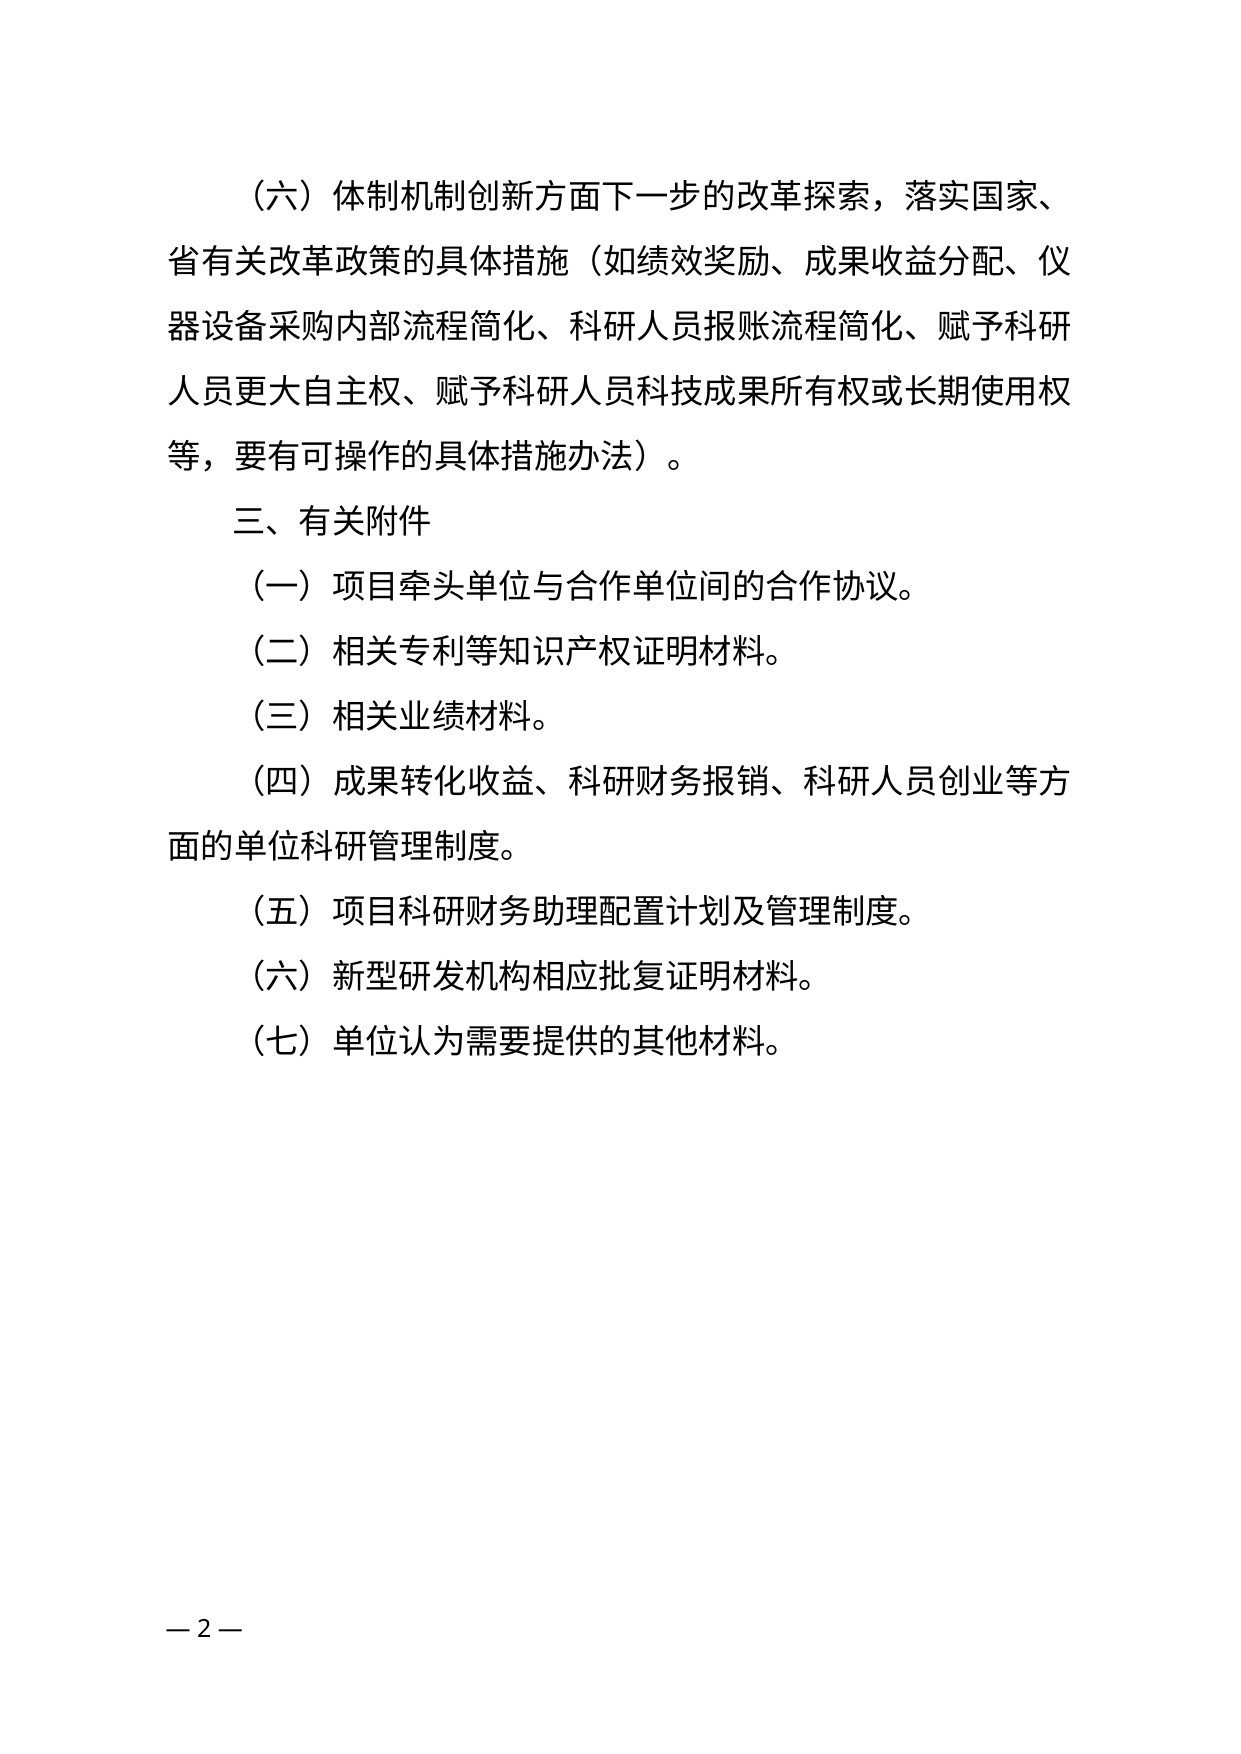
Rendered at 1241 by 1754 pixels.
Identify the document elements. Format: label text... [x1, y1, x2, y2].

text （二）相关专利等知识产权证明材料。 [167, 617, 1075, 682]
text （六）体制机制创新方面下一步的改革探索，落实国家、省有关改革政策的具体措施（如绩效奖励、成果收益分配、仪器设备采购内部流程简化、科研人员报账流程简化、赋予科研人员更大自主权、赋予科研人员科技成果所有权或长期使用权等，要有可操作的具体措施办法）。 [167, 162, 1075, 487]
text （三）相关业绩材料。 [167, 682, 1075, 747]
text （五）项目科研财务助理配置计划及管理制度。 [167, 877, 1075, 942]
text （一）项目牵头单位与合作单位间的合作协议。 [167, 552, 1075, 617]
text （七）单位认为需要提供的其他材料。 [167, 1007, 1075, 1072]
text （四）成果转化收益、科研财务报销、科研人员创业等方面的单位科研管理制度。 [167, 747, 1075, 877]
text （六）新型研发机构相应批复证明材料。 [167, 942, 1075, 1007]
text 三、有关附件 [167, 487, 1075, 552]
